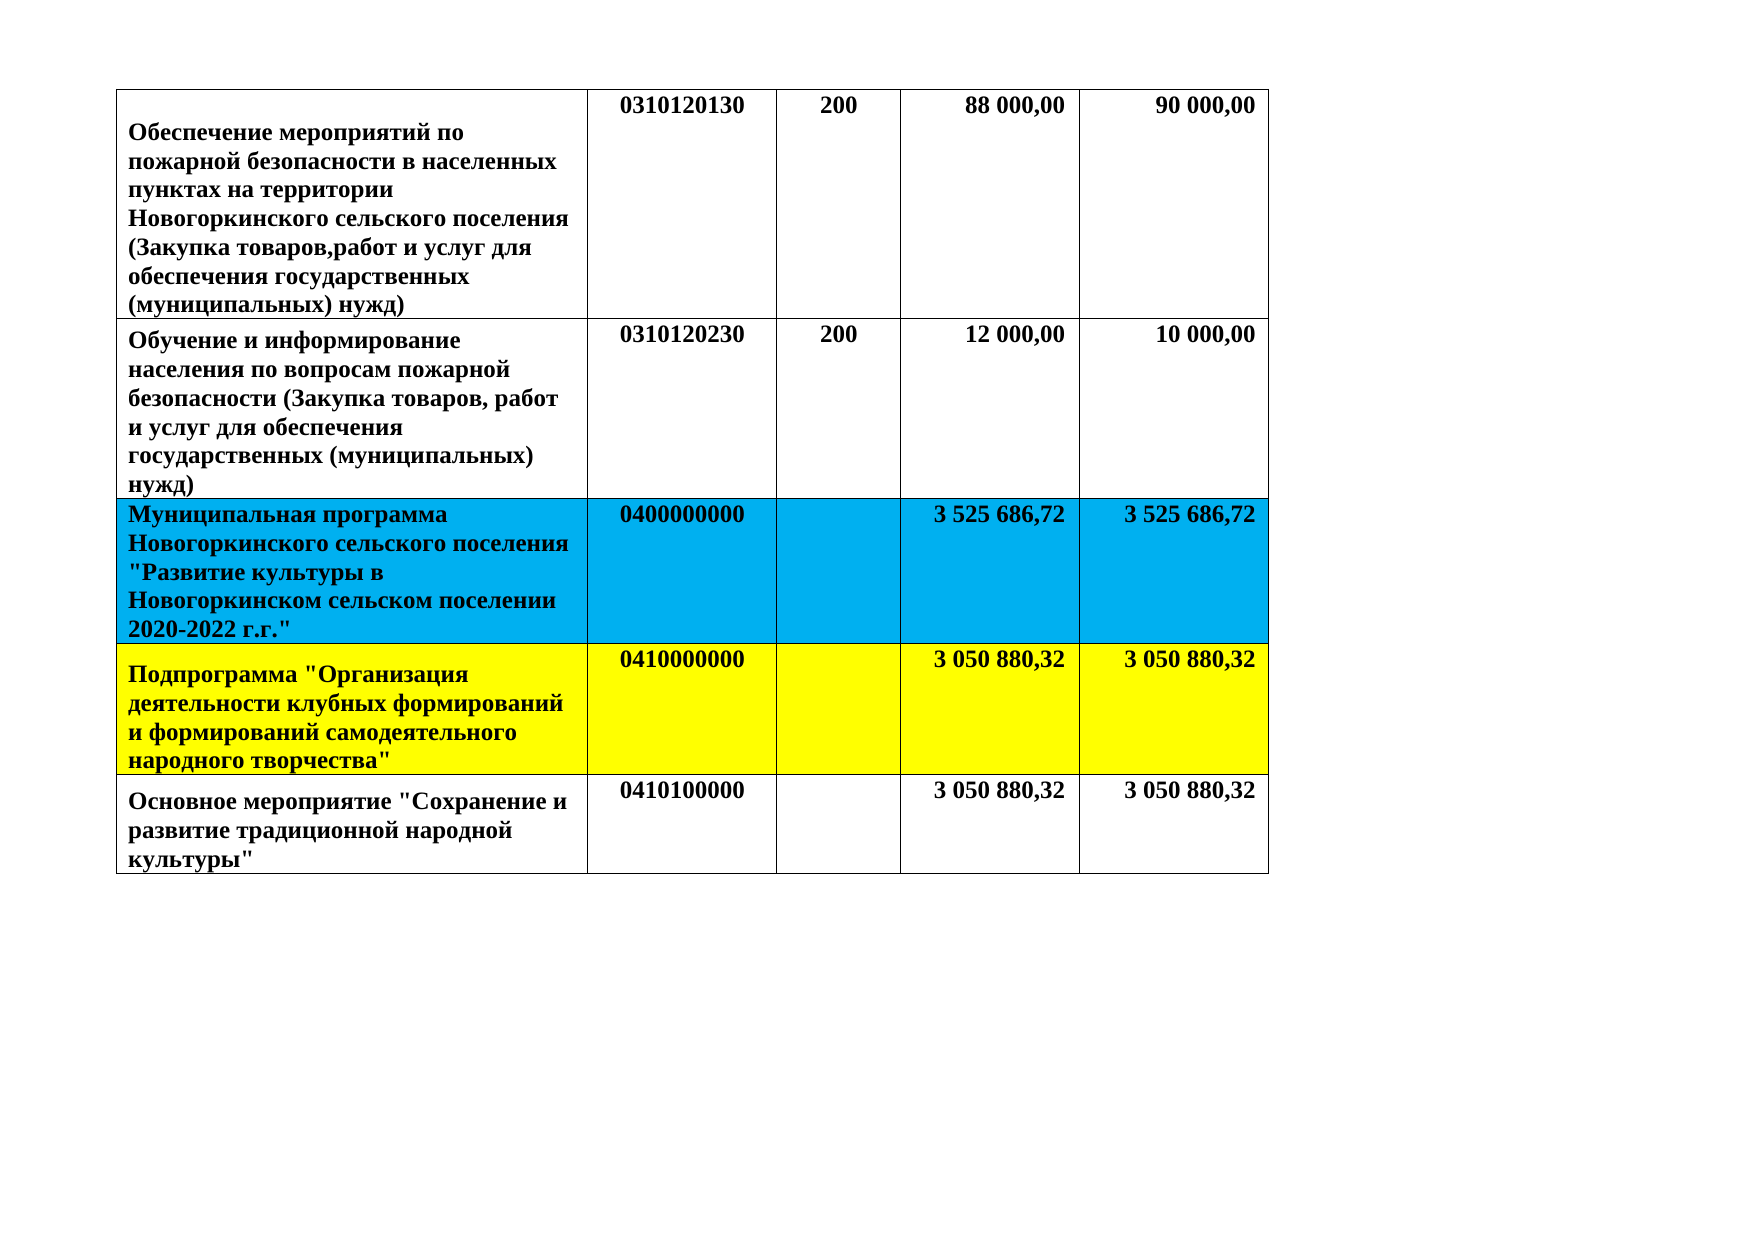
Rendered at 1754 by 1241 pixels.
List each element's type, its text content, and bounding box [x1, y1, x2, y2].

table_cell 200 [777, 319, 900, 498]
table_cell 3 050 880,32 [901, 775, 1079, 872]
table_cell [777, 499, 900, 643]
table_cell 3 050 880,32 [901, 644, 1079, 774]
table_cell Подпрограмма "Организация деятельности клубных формирований и формирований самодеятельного народного творчества" [117, 644, 587, 774]
table_cell Основное мероприятие "Сохранение и развитие традиционной народной культуры" [117, 775, 587, 872]
table_cell 3 050 880,32 [1080, 775, 1268, 872]
table_cell 3 050 880,32 [1080, 644, 1268, 774]
table_cell 88 000,00 [901, 90, 1079, 318]
table_cell 0310120230 [588, 319, 776, 498]
table_cell 200 [777, 90, 900, 318]
table_cell Муниципальная программа Новогоркинского сельского поселения "Развитие культуры в Новогоркинском сельском поселении 2020-2022 г.г." [117, 499, 587, 643]
table_cell Обеспечение мероприятий по пожарной безопасности в населенных пунктах на территории Новогоркинского сельского поселения (Закупка товаров,работ и услуг для обеспечения государственных (муниципальных) нужд) [117, 90, 587, 318]
table_cell 0410000000 [588, 644, 776, 774]
table_cell 0410100000 [588, 775, 776, 872]
table_cell 0310120130 [588, 90, 776, 318]
table_cell 12 000,00 [901, 319, 1079, 498]
table_cell 3 525 686,72 [901, 499, 1079, 643]
table_cell [777, 775, 900, 872]
table_cell [777, 644, 900, 774]
table_cell 10 000,00 [1080, 319, 1268, 498]
table_cell 90 000,00 [1080, 90, 1268, 318]
table_cell 3 525 686,72 [1080, 499, 1268, 643]
table_cell 0400000000 [588, 499, 776, 643]
table_cell Обучение и информирование населения по вопросам пожарной безопасности (Закупка товаров, работ и услуг для обеспечения государственных (муниципальных) нужд) [117, 319, 587, 498]
